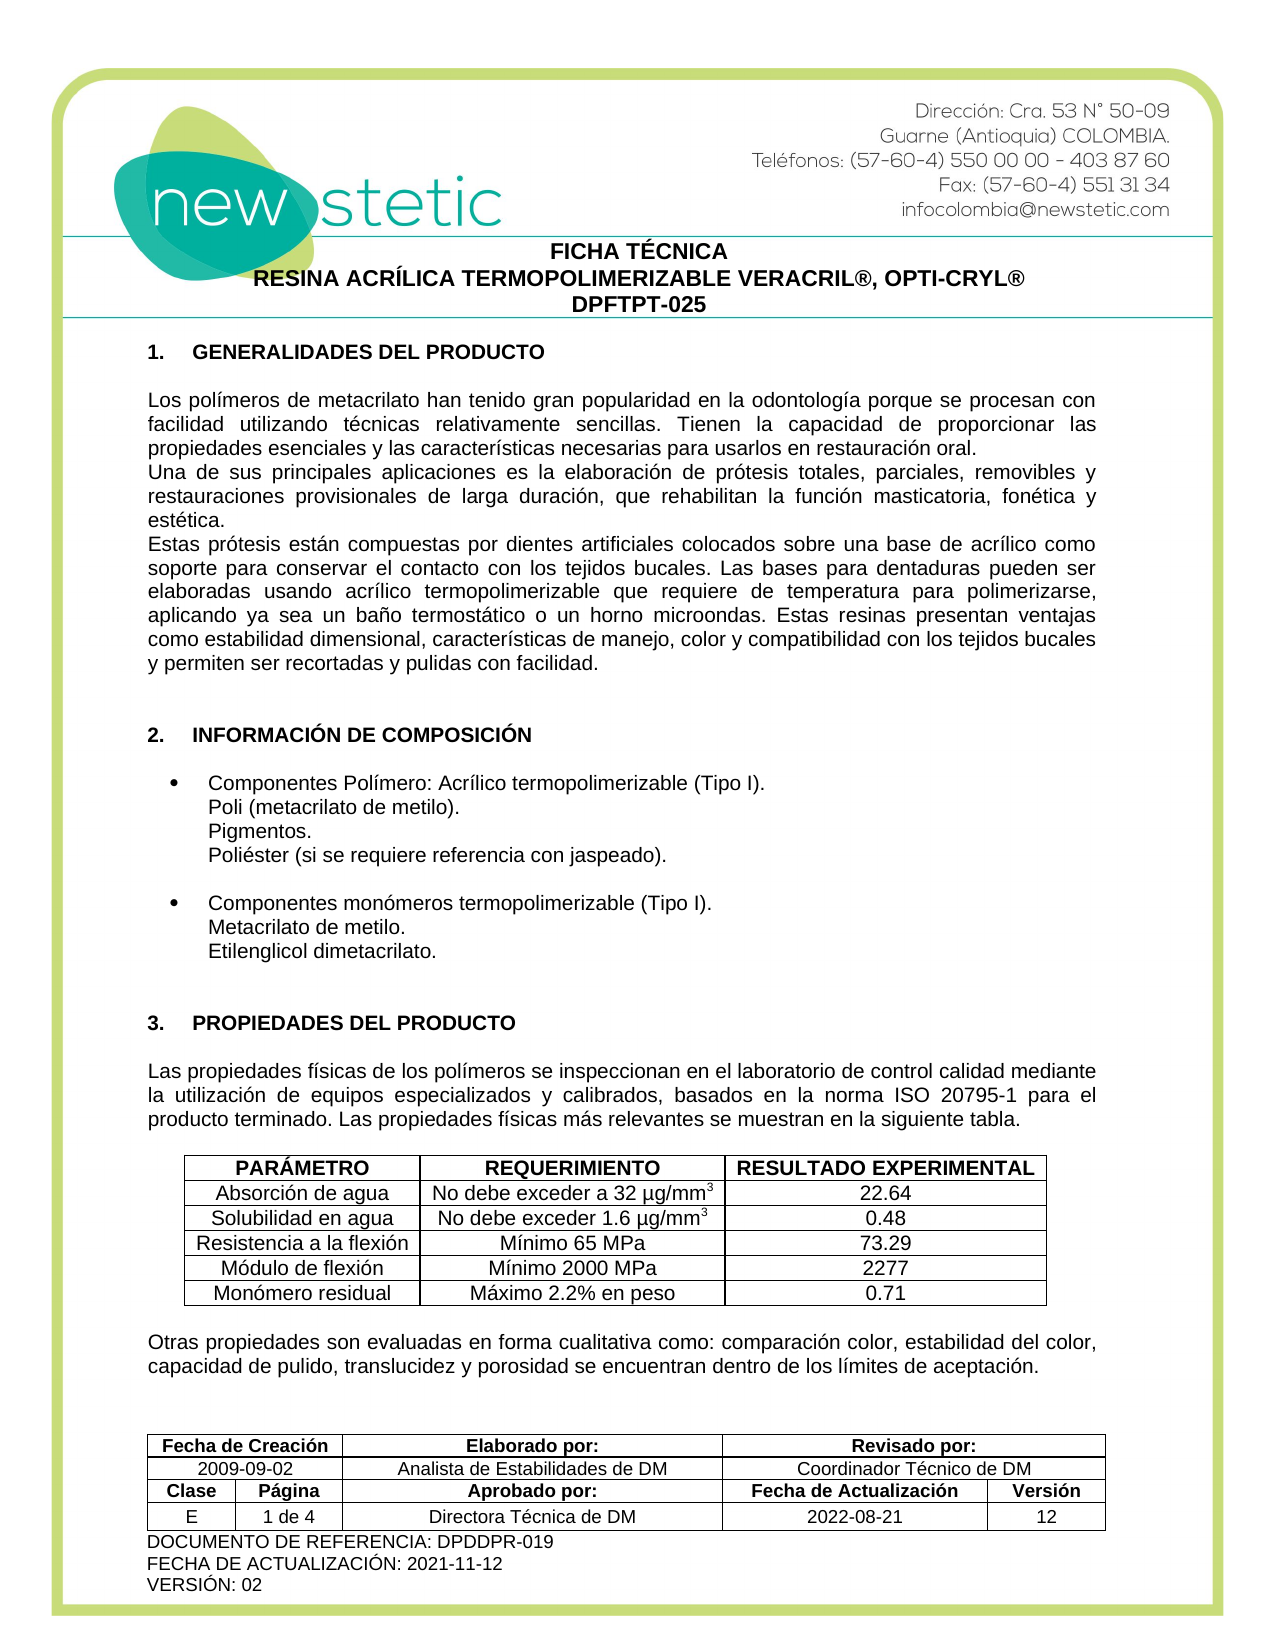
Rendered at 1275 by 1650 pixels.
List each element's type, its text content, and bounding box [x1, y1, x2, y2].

table_header PARÁMETRO [185, 1156, 419, 1179]
table_cell 2277 [726, 1256, 1046, 1279]
table_cell Mínimo 2000 MPa [421, 1256, 724, 1279]
subtitle GENERALIDADES DEL PRODUCTO [147, 340, 1098, 364]
table_cell Resistencia a la flexión [185, 1231, 419, 1254]
table_cell Módulo de flexión [185, 1256, 419, 1279]
subtitle INFORMACIÓN DE COMPOSICIÓN [147, 723, 1098, 747]
list Componentes Polímero: Acrílico termopolimerizable (Tipo I). [170, 771, 1098, 795]
list Metacrilato de metilo. [208, 915, 1098, 939]
text Las propiedades físicas de los polímeros se inspeccionan en el laboratorio de control calidad mediante la utilización de equipos especializados y calibrados, basados en la norma ISO 20795-1 para el producto terminado. Las propiedades físicas más relevantes se muestran en la siguiente tabla. [148, 1059, 1098, 1131]
table_cell No debe exceder 1.6 µg/mm3 [421, 1206, 724, 1229]
table_cell Solubilidad en agua [185, 1206, 419, 1229]
table_cell 0.71 [726, 1281, 1046, 1304]
table_cell Monómero residual [185, 1281, 419, 1304]
list Etilenglicol dimetacrilato. [208, 939, 1098, 963]
picture [51, 68, 1224, 1616]
table_cell Mínimo 65 MPa [421, 1231, 724, 1254]
table_cell 22.64 [726, 1181, 1046, 1204]
list Pigmentos. [208, 819, 1098, 843]
table_header RESULTADO EXPERIMENTAL [726, 1156, 1046, 1179]
list Poliéster (si se requiere referencia con jaspeado). [208, 843, 1098, 867]
table_cell No debe exceder a 32 µg/mm3 [421, 1181, 724, 1204]
table_header REQUERIMIENTO [421, 1156, 724, 1179]
list Poli (metacrilato de metilo). [208, 795, 1098, 819]
text Estas prótesis están compuestas por dientes artificiales colocados sobre una base de acrílico como soporte para conservar el contacto con los tejidos bucales. Las bases para dentaduras pueden ser elaboradas usando acrílico termopolimerizable que requiere de temperatura para polimerizarse, aplicando ya sea un baño termostático o un horno microondas. Estas resinas presentan ventajas como estabilidad dimensional, características de manejo, color y compatibilidad con los tejidos bucales y permiten ser recortadas y pulidas con facilidad. [148, 531, 1098, 675]
list Componentes monómeros termopolimerizable (Tipo I). [170, 891, 1098, 915]
table_cell Absorción de agua [185, 1181, 419, 1204]
table_cell 0.48 [726, 1206, 1046, 1229]
table_cell Máximo 2.2% en peso [421, 1281, 724, 1304]
text Una de sus principales aplicaciones es la elaboración de prótesis totales, parciales, removibles y restauraciones provisionales de larga duración, que rehabilitan la función masticatoria, fonética y estética. [148, 459, 1098, 531]
table_cell 73.29 [726, 1231, 1046, 1254]
text Los polímeros de metacrilato han tenido gran popularidad en la odontología porque se procesan con facilidad utilizando técnicas relativamente sencillas. Tienen la capacidad de proporcionar las propiedades esenciales y las características necesarias para usarlos en restauración oral. [148, 388, 1098, 459]
subtitle PROPIEDADES DEL PRODUCTO [147, 1011, 1098, 1035]
text Otras propiedades son evaluadas en forma cualitativa como: comparación color, estabilidad del color, capacidad de pulido, translucidez y porosidad se encuentran dentro de los límites de aceptación. [148, 1329, 1098, 1377]
